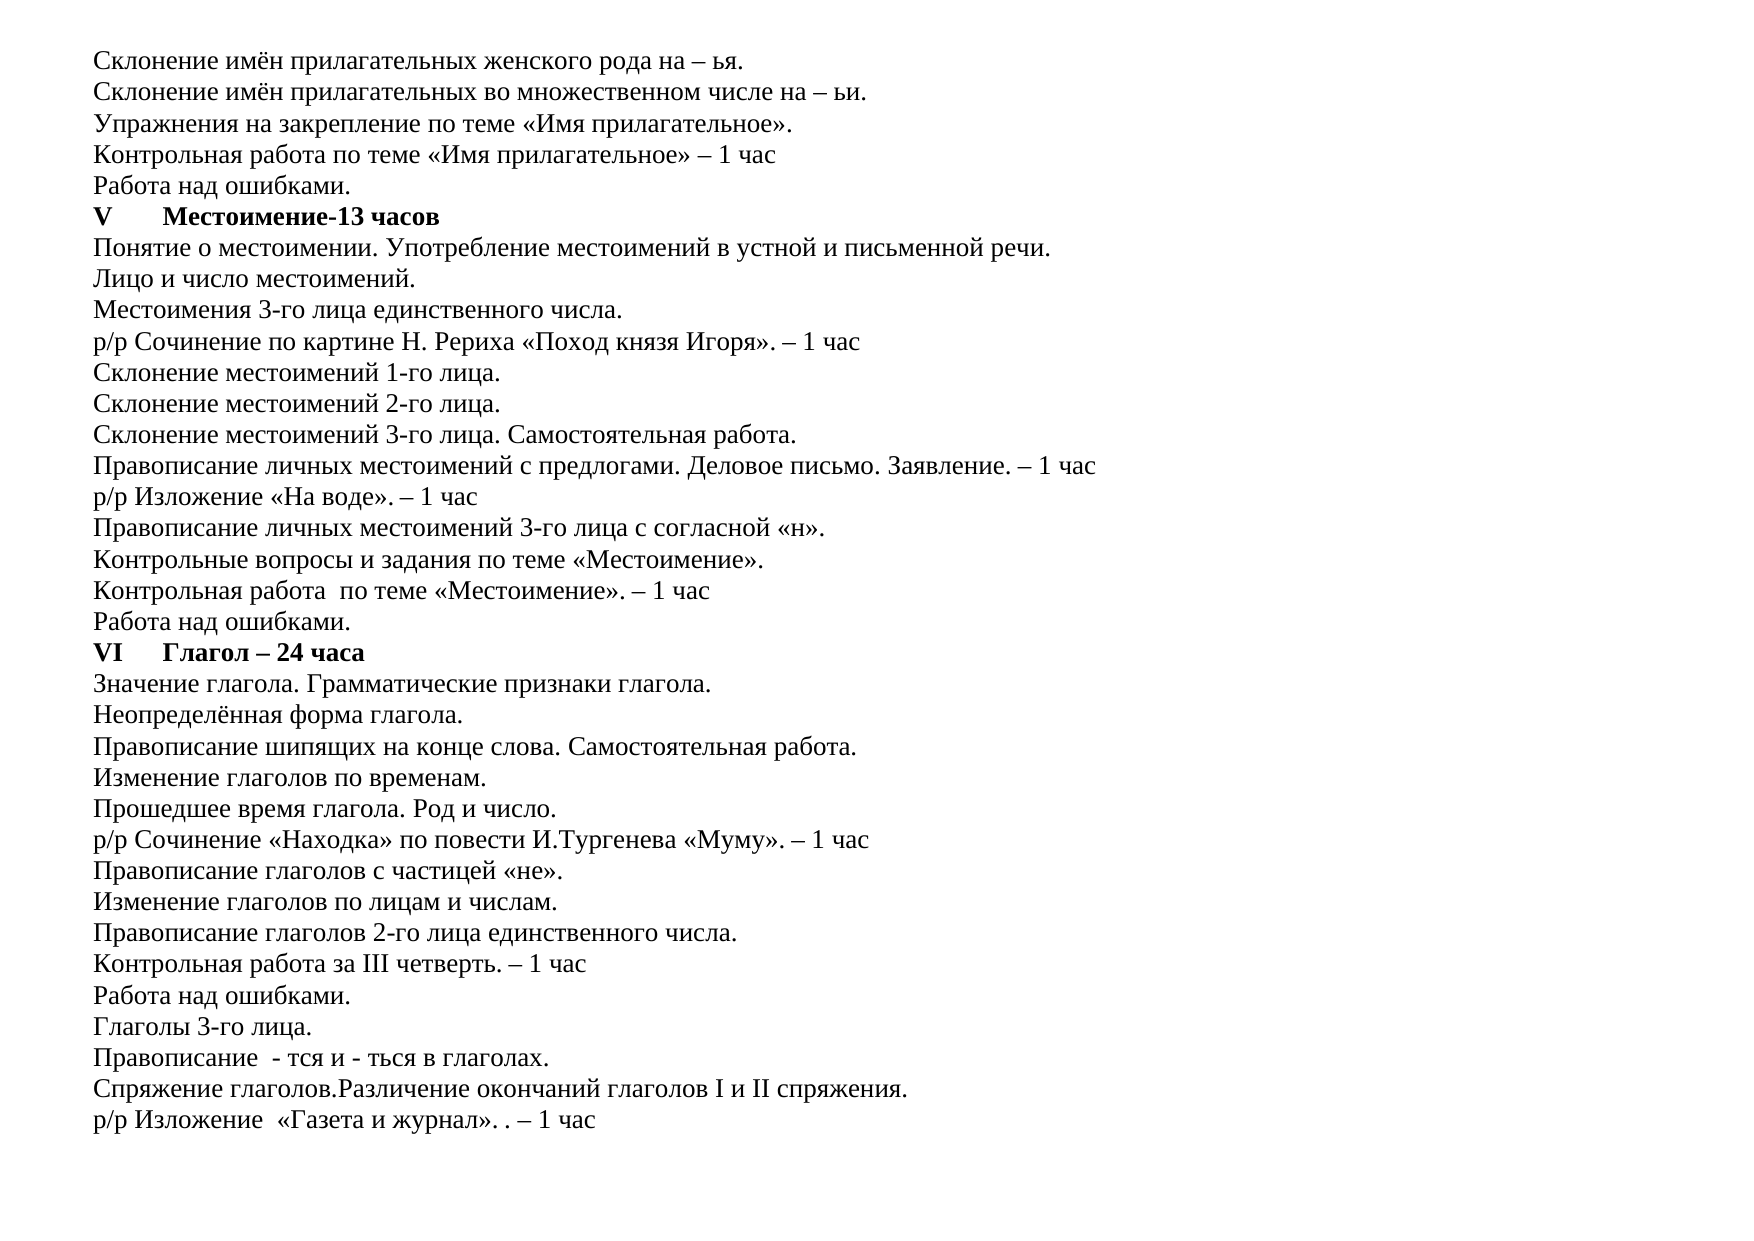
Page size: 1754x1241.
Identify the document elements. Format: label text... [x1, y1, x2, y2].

text VI Глагол – 24 часа [93, 636, 1698, 667]
text Понятие о местоимении. Употребление местоимений в устной и письменной речи. [93, 231, 1698, 262]
text Контрольные вопросы и задания по теме «Местоимение». [93, 543, 1698, 574]
text Контрольная работа по теме «Имя прилагательное» – 1 час [93, 138, 1698, 169]
text Изменение глаголов по лицам и числам. [93, 885, 1698, 916]
text Неопределённая форма глагола. [93, 698, 1698, 729]
text Склонение местоимений 3-го лица. Самостоятельная работа. [93, 418, 1698, 449]
text Склонение имён прилагательных во множественном числе на – ьи. [93, 76, 1698, 107]
text Правописание глаголов 2-го лица единственного числа. [93, 916, 1698, 948]
text Работа над ошибками. [93, 605, 1698, 636]
text Правописание личных местоимений 3-го лица с согласной «н». [93, 512, 1698, 543]
text Правописание шипящих на конце слова. Самостоятельная работа. [93, 729, 1698, 761]
text Значение глагола. Грамматические признаки глагола. [93, 667, 1698, 698]
text Правописание - тся и - ться в глаголах. [93, 1041, 1698, 1072]
text Прошедшее время глагола. Род и число. [93, 792, 1698, 823]
text Работа над ошибками. [93, 979, 1698, 1010]
text Работа над ошибками. [93, 169, 1698, 200]
text Глаголы 3-го лица. [93, 1010, 1698, 1041]
text Упражнения на закрепление по теме «Имя прилагательное». [93, 107, 1698, 138]
text Правописание глаголов с частицей «не». [93, 854, 1698, 885]
text Склонение местоимений 2-го лица. [93, 387, 1698, 418]
text Контрольная работа по теме «Местоимение». – 1 час [93, 574, 1698, 605]
text Склонение имён прилагательных женского рода на – ья. [93, 44, 1698, 76]
text Склонение местоимений 1-го лица. [93, 356, 1698, 387]
text Изменение глаголов по временам. [93, 761, 1698, 792]
text Контрольная работа за III четверть. – 1 час [93, 948, 1698, 979]
text Спряжение глаголов.Различение окончаний глаголов I и II спряжения. [93, 1072, 1698, 1103]
text р/р Изложение «Газета и журнал». . – 1 час [93, 1103, 1698, 1134]
text Лицо и число местоимений. [93, 262, 1698, 293]
text р/р Сочинение по картине Н. Рериха «Поход князя Игоря». – 1 час [93, 325, 1698, 356]
text р/р Сочинение «Находка» по повести И.Тургенева «Муму». – 1 час [93, 823, 1698, 854]
text V Местоимение-13 часов [93, 200, 1698, 231]
text р/р Изложение «На воде». – 1 час [93, 480, 1698, 512]
text Правописание личных местоимений с предлогами. Деловое письмо. Заявление. – 1 час [93, 449, 1698, 480]
text Местоимения 3-го лица единственного числа. [93, 293, 1698, 325]
